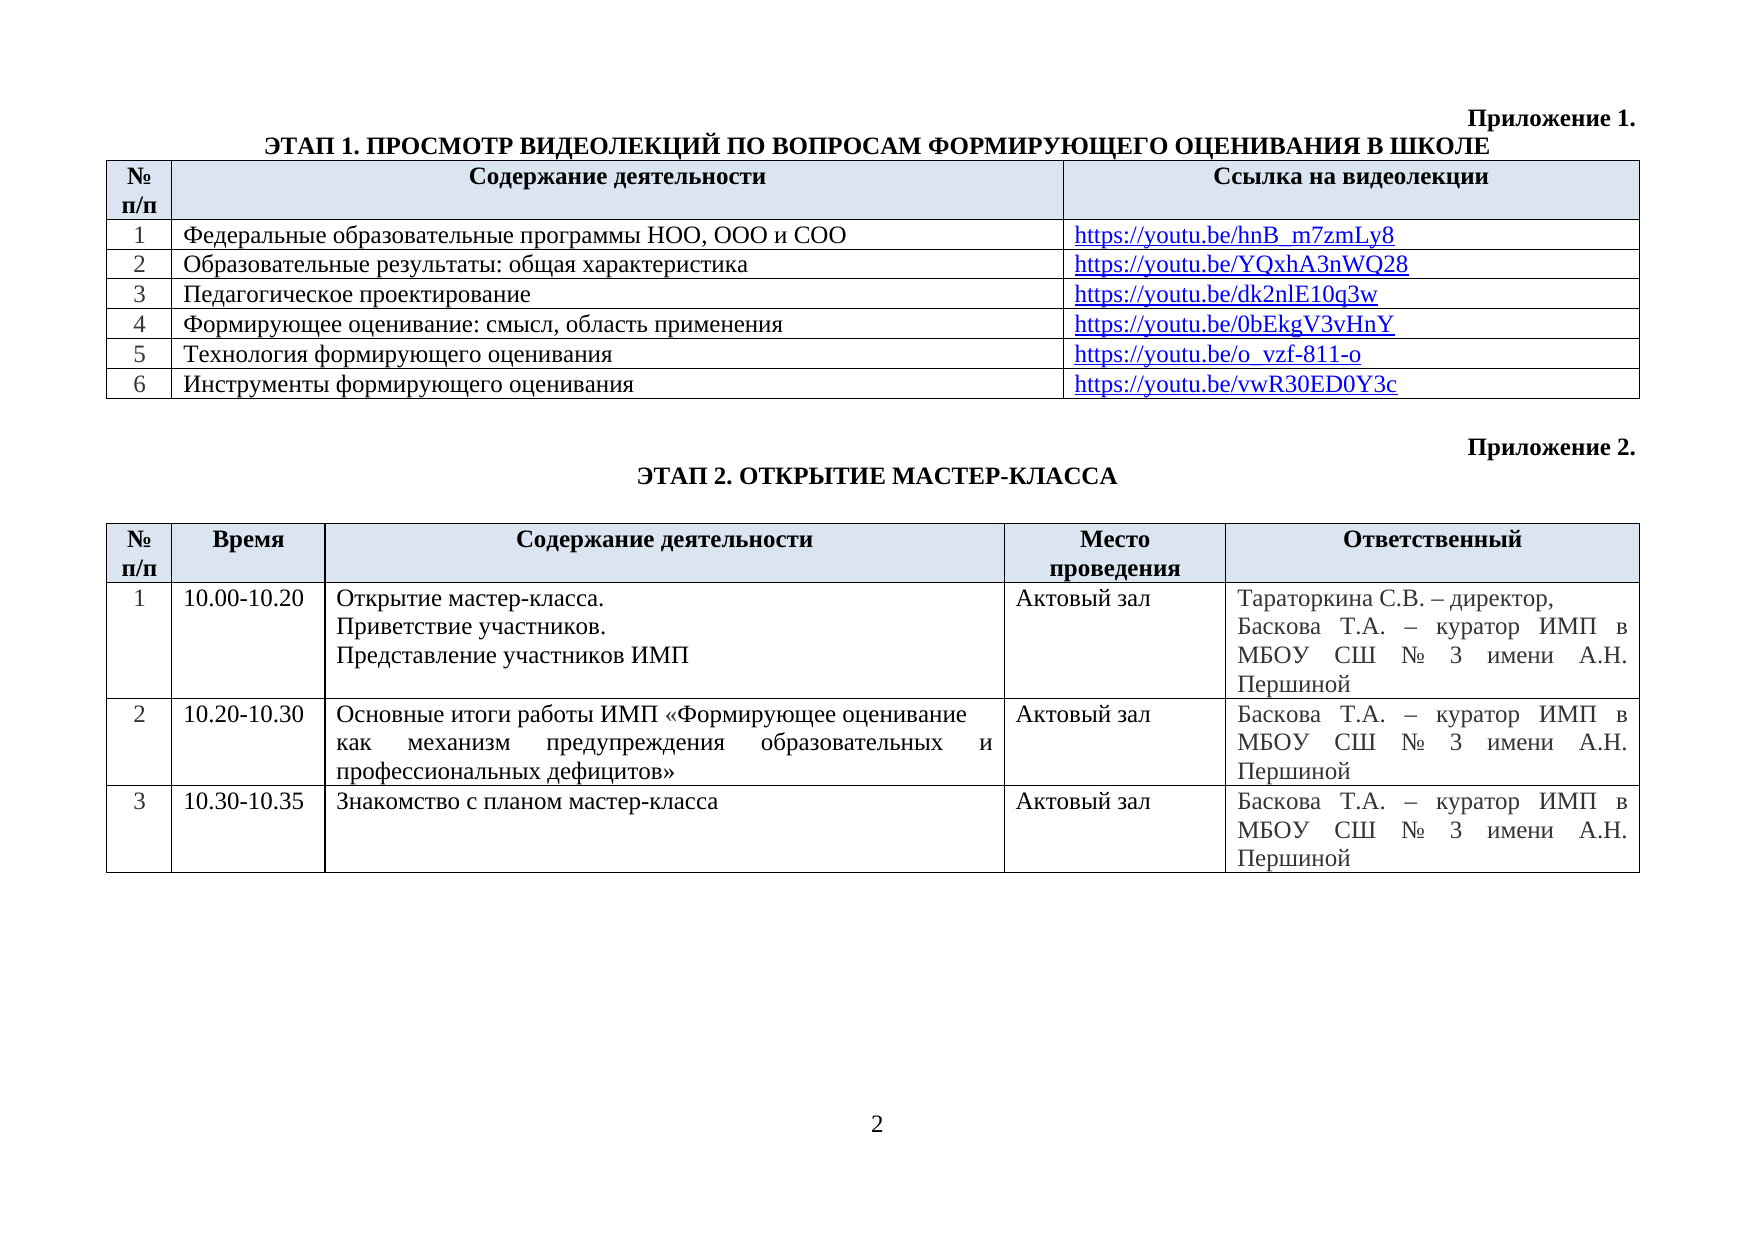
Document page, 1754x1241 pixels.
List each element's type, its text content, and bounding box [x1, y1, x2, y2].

table_cell Баскова Т.А. – куратор ИМП в МБОУ СШ № 3 имени А.Н. Першиной [1226, 699, 1639, 785]
table_cell 2 [107, 699, 171, 785]
table_cell Открытие мастер-класса. Приветствие участников. Представление участников ИМП [326, 583, 1004, 698]
table_header № п/п [107, 161, 171, 219]
table_cell Баскова Т.А. – куратор ИМП в МБОУ СШ № 3 имени А.Н. Першиной [1226, 786, 1639, 872]
table_cell https://youtu.be/vwR30ED0Y3c [1064, 369, 1639, 397]
table_cell Педагогическое проектирование [172, 279, 1063, 308]
table_cell https://youtu.be/dk2nlE10q3w [1064, 279, 1639, 308]
table_cell 10.30-10.35 [172, 786, 324, 872]
table_cell https://youtu.be/YQxhA3nWQ28 [1064, 250, 1639, 278]
table_cell 5 [107, 339, 171, 368]
table_cell Тараторкина С.В. – директор, Баскова Т.А. – куратор ИМП в МБОУ СШ № 3 имени А.Н. Першиной [1226, 583, 1639, 698]
table_cell 10.00-10.20 [172, 583, 324, 698]
table_cell https://youtu.be/hnB_m7zmLy8 [1064, 220, 1639, 248]
table_cell https://youtu.be/o_vzf-811-o [1064, 339, 1639, 368]
table_cell Знакомство с планом мастер-класса [326, 786, 1004, 872]
text ЭТАП 2. ОТКРЫТИЕ МАСТЕР-КЛАССА [118, 461, 1636, 489]
table_cell Инструменты формирующего оценивания [172, 369, 1063, 397]
table_cell 1 [107, 583, 171, 698]
table_header Ответственный [1226, 524, 1639, 582]
table_cell 4 [107, 309, 171, 338]
text ЭТАП 1. ПРОСМОТР ВИДЕОЛЕКЦИЙ ПО ВОПРОСАМ ФОРМИРУЮЩЕГО ОЦЕНИВАНИЯ В ШКОЛЕ [118, 131, 1636, 160]
table_cell Технология формирующего оценивания [172, 339, 1063, 368]
table_cell 10.20-10.30 [172, 699, 324, 785]
text Приложение 2. [118, 432, 1636, 461]
table_cell 3 [107, 786, 171, 872]
table_cell Формирующее оценивание: смысл, область применения [172, 309, 1063, 338]
table_cell 3 [107, 279, 171, 308]
table_header Ссылка на видеолекции [1064, 161, 1639, 219]
table_cell Основные итоги работы ИМП «Формирующее оценивание как механизм предупреждения образовательных и профессиональных дефицитов» [326, 699, 1004, 785]
table_header Время [172, 524, 324, 582]
text Приложение 1. [118, 103, 1636, 131]
table_cell https://youtu.be/0bEkgV3vHnY [1064, 309, 1639, 338]
table_header Содержание деятельности [326, 524, 1004, 582]
table_cell 1 [107, 220, 171, 248]
table_cell Образовательные результаты: общая характеристика [172, 250, 1063, 278]
table_cell 2 [107, 250, 171, 278]
table_header Место проведения [1005, 524, 1225, 582]
table_cell Актовый зал [1005, 583, 1225, 698]
table_cell Актовый зал [1005, 699, 1225, 785]
table_cell Федеральные образовательные программы НОО, ООО и СОО [172, 220, 1063, 248]
table_header № п/п [107, 524, 171, 582]
table_cell 6 [107, 369, 171, 397]
table_cell Актовый зал [1005, 786, 1225, 872]
table_header Содержание деятельности [172, 161, 1063, 219]
